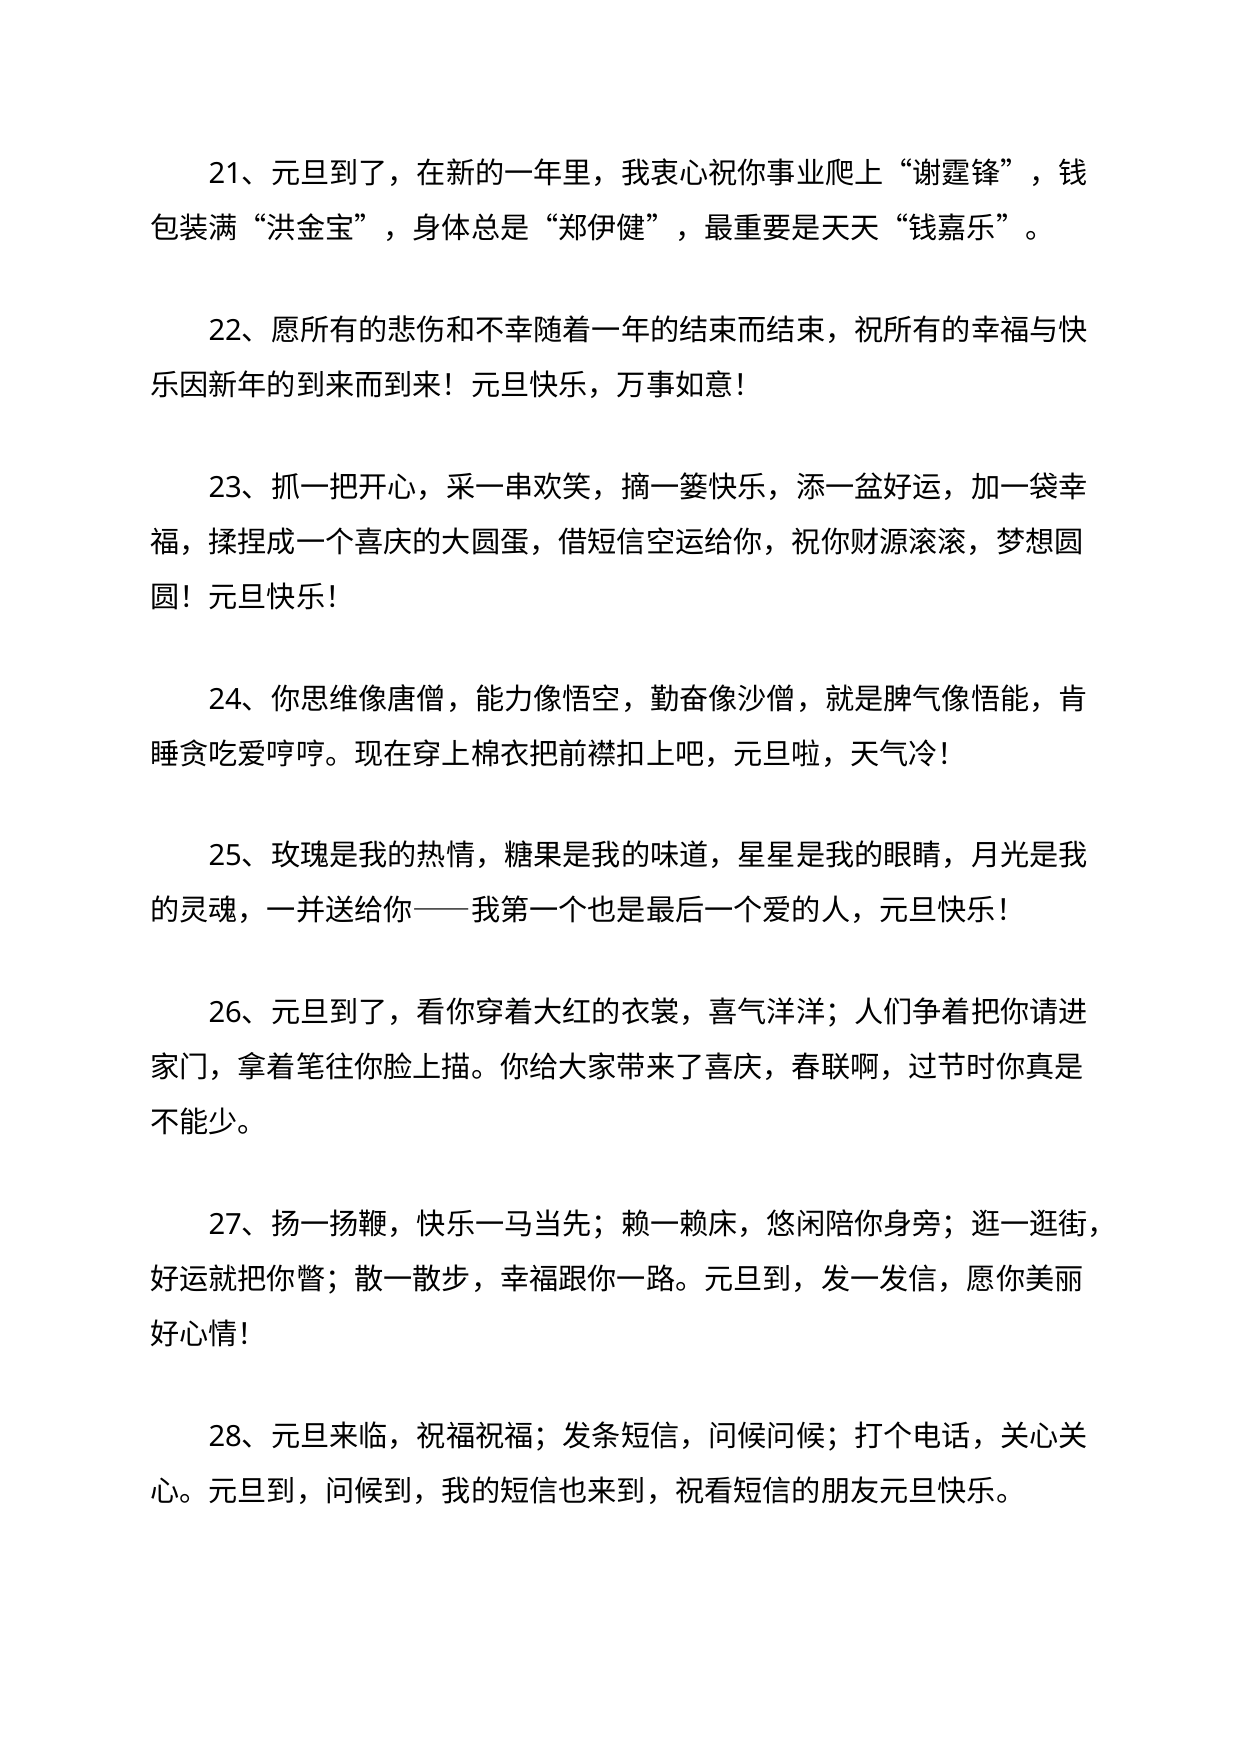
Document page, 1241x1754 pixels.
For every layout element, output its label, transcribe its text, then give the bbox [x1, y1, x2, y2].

text 26、元旦到了，看你穿着大红的衣裳，喜气洋洋；人们争着把你请进家门，拿着笔往你脸上描。你给大家带来了喜庆，春联啊，过节时你真是不能少。 [150, 989, 1090, 1141]
text 21、元旦到了，在新的一年里，我衷心祝你事业爬上“谢霆锋”，钱包装满“洪金宝”，身体总是“郑伊健”，最重要是天天“钱嘉乐”。 [150, 150, 1090, 247]
text 25、玫瑰是我的热情，糖果是我的味道，星星是我的眼睛，月光是我的灵魂，一并送给你——我第一个也是最后一个爱的人，元旦快乐！ [150, 832, 1090, 929]
text 23、抓一把开心，采一串欢笑，摘一篓快乐，添一盆好运，加一袋幸福，揉捏成一个喜庆的大圆蛋，借短信空运给你，祝你财源滚滚，梦想圆圆！元旦快乐！ [150, 463, 1090, 616]
text 28、元旦来临，祝福祝福；发条短信，问候问候；打个电话，关心关心。元旦到，问候到，我的短信也来到，祝看短信的朋友元旦快乐。 [150, 1412, 1090, 1509]
text 22、愿所有的悲伤和不幸随着一年的结束而结束，祝所有的幸福与快乐因新年的到来而到来！元旦快乐，万事如意！ [150, 307, 1090, 404]
text 27、扬一扬鞭，快乐一马当先；赖一赖床，悠闲陪你身旁；逛一逛街，好运就把你瞥；散一散步，幸福跟你一路。元旦到，发一发信，愿你美丽好心情！ [150, 1200, 1090, 1353]
text 24、你思维像唐僧，能力像悟空，勤奋像沙僧，就是脾气像悟能，肯睡贪吃爱哼哼。现在穿上棉衣把前襟扣上吧，元旦啦，天气冷！ [150, 675, 1090, 772]
